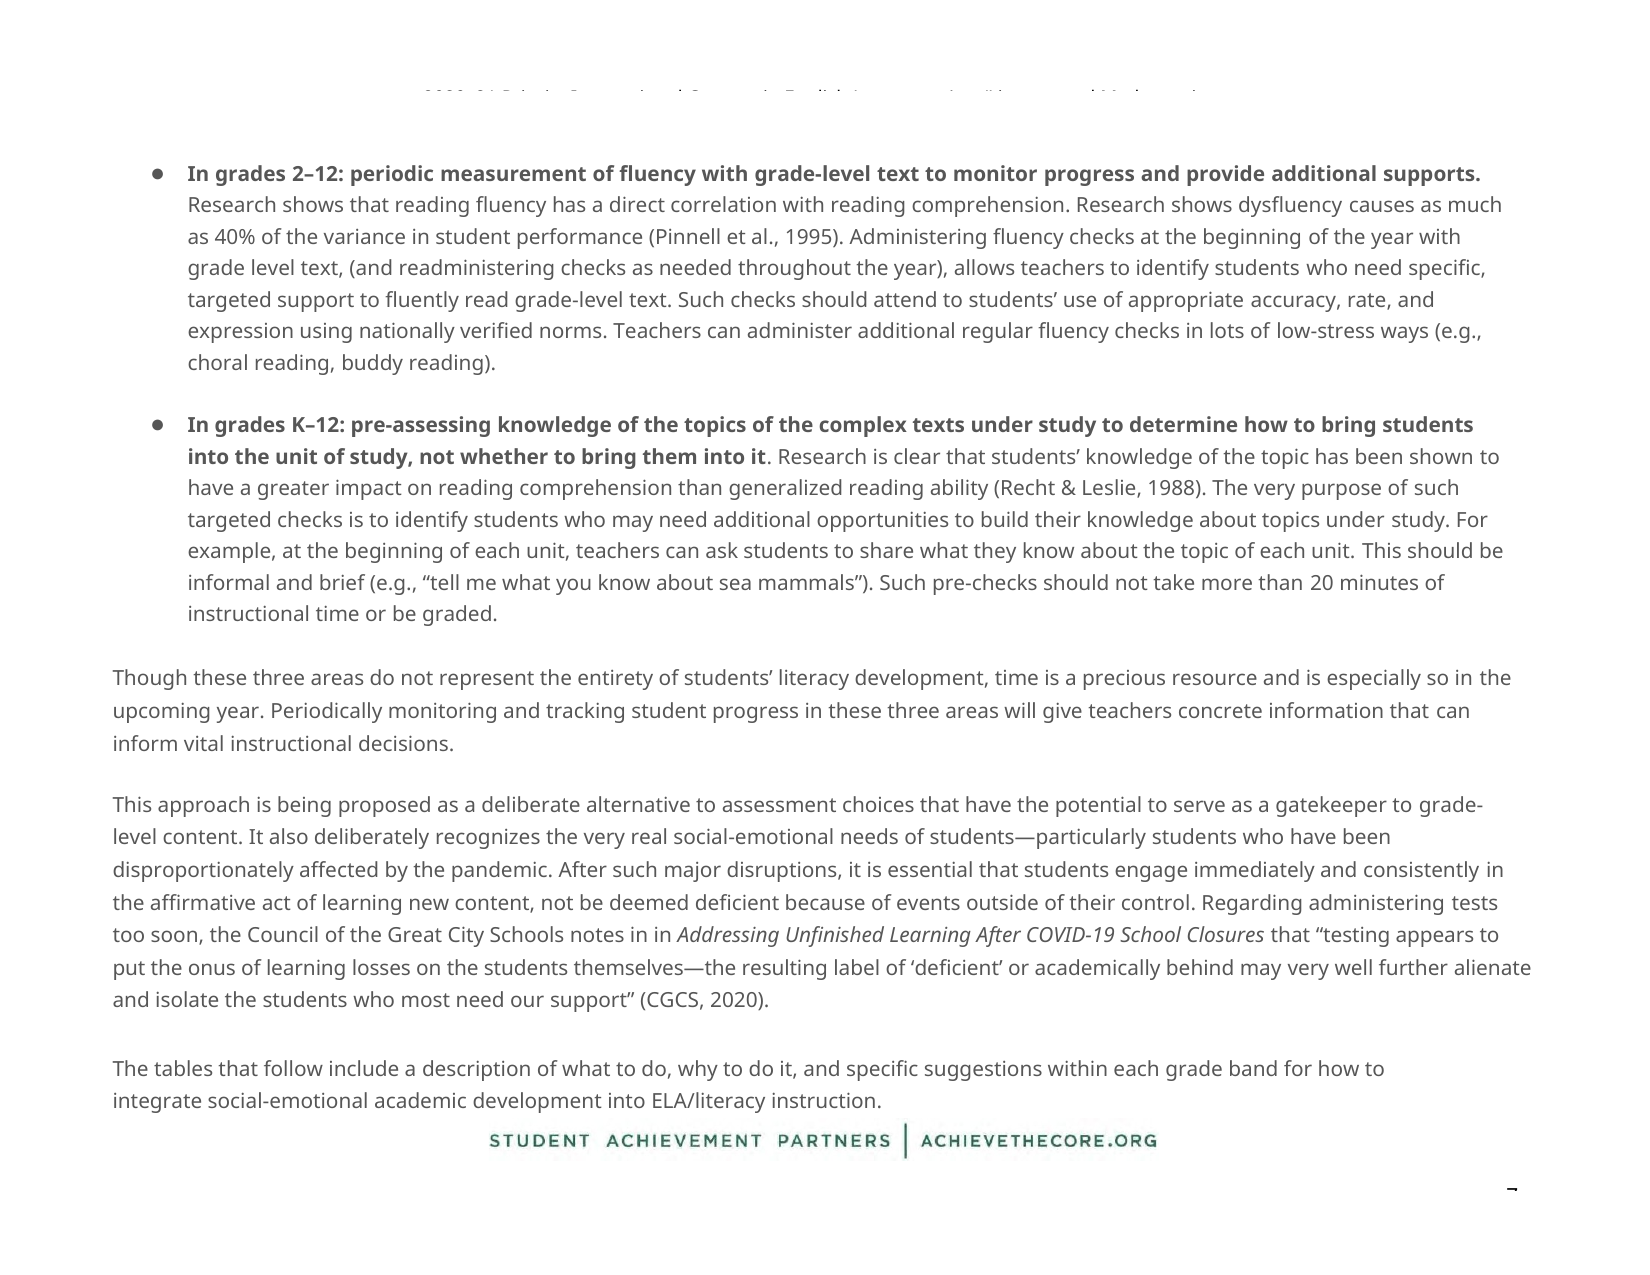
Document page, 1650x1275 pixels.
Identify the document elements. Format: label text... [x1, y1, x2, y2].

picture [488, 1118, 1160, 1161]
text The tables that follow include a description of what to do, why to do it, and specific suggestions within each grade band for how to integrate social-emotional academic development into ELA/literacy instruction. [112, 1054, 1443, 1114]
text This approach is being proposed as a deliberate alternative to assessment choices that have the potential to serve as a gatekeeper to grade-level content. It also deliberately recognizes the very real social-emotional needs of students—particularly students who have been [112, 790, 1498, 851]
text disproportionately affected by the pandemic. After such major disruptions, it is essential that students engage immediately and consistently in the affirmative act of learning new content, not be deemed deficient because of events outside of their control. Regarding administering tests too soon, the Council of the Great City Schools notes in in Addressing Unfinished Learning After COVID-19 School Closures that “testing appears to put the onus of learning losses on the students themselves—the resulting label of ‘deficient’ or academically behind may very well further alienate and isolate the students who most need our support” (CGCS, 2020). [112, 855, 1534, 1014]
list In grades K–12: pre-assessing knowledge of the topics of the complex texts under study to determine how to bring students into the unit of study, not whether to bring them into it. Research is clear that students’ knowledge of the topic has been shown to have a greater impact on reading comprehension than generalized reading ability (Recht & Leslie, 1988). The very purpose of such targeted checks is to identify students who may need additional opportunities to build their knowledge about topics under study. For example, at the beginning of each unit, teachers can ask students to share what they know about the topic of each unit. This should be informal and brief (e.g., “tell me what you know about sea mammals”). Such pre-checks should not take more than 20 minutes of instructional time or be graded. [150, 409, 1521, 628]
text Though these three areas do not represent the entirety of students’ literacy development, time is a precious resource and is especially so in the upcoming year. Periodically monitoring and tracking student progress in these three areas will give teachers concrete information that can inform vital instructional decisions. [112, 663, 1529, 757]
list In grades 2–12: periodic measurement of fluency with grade-level text to monitor progress and provide additional supports. Research shows that reading fluency has a direct correlation with reading comprehension. Research shows dysfluency causes as much as 40% of the variance in student performance (Pinnell et al., 1995). Administering fluency checks at the beginning of the year with grade level text, (and readministering checks as needed throughout the year), allows teachers to identify students who need specific, targeted support to fluently read grade-level text. Such checks should attend to students’ use of appropriate accuracy, rate, and expression using nationally verified norms. Teachers can administer additional regular fluency checks in lots of low-stress ways (e.g., choral reading, buddy reading). [150, 157, 1516, 376]
